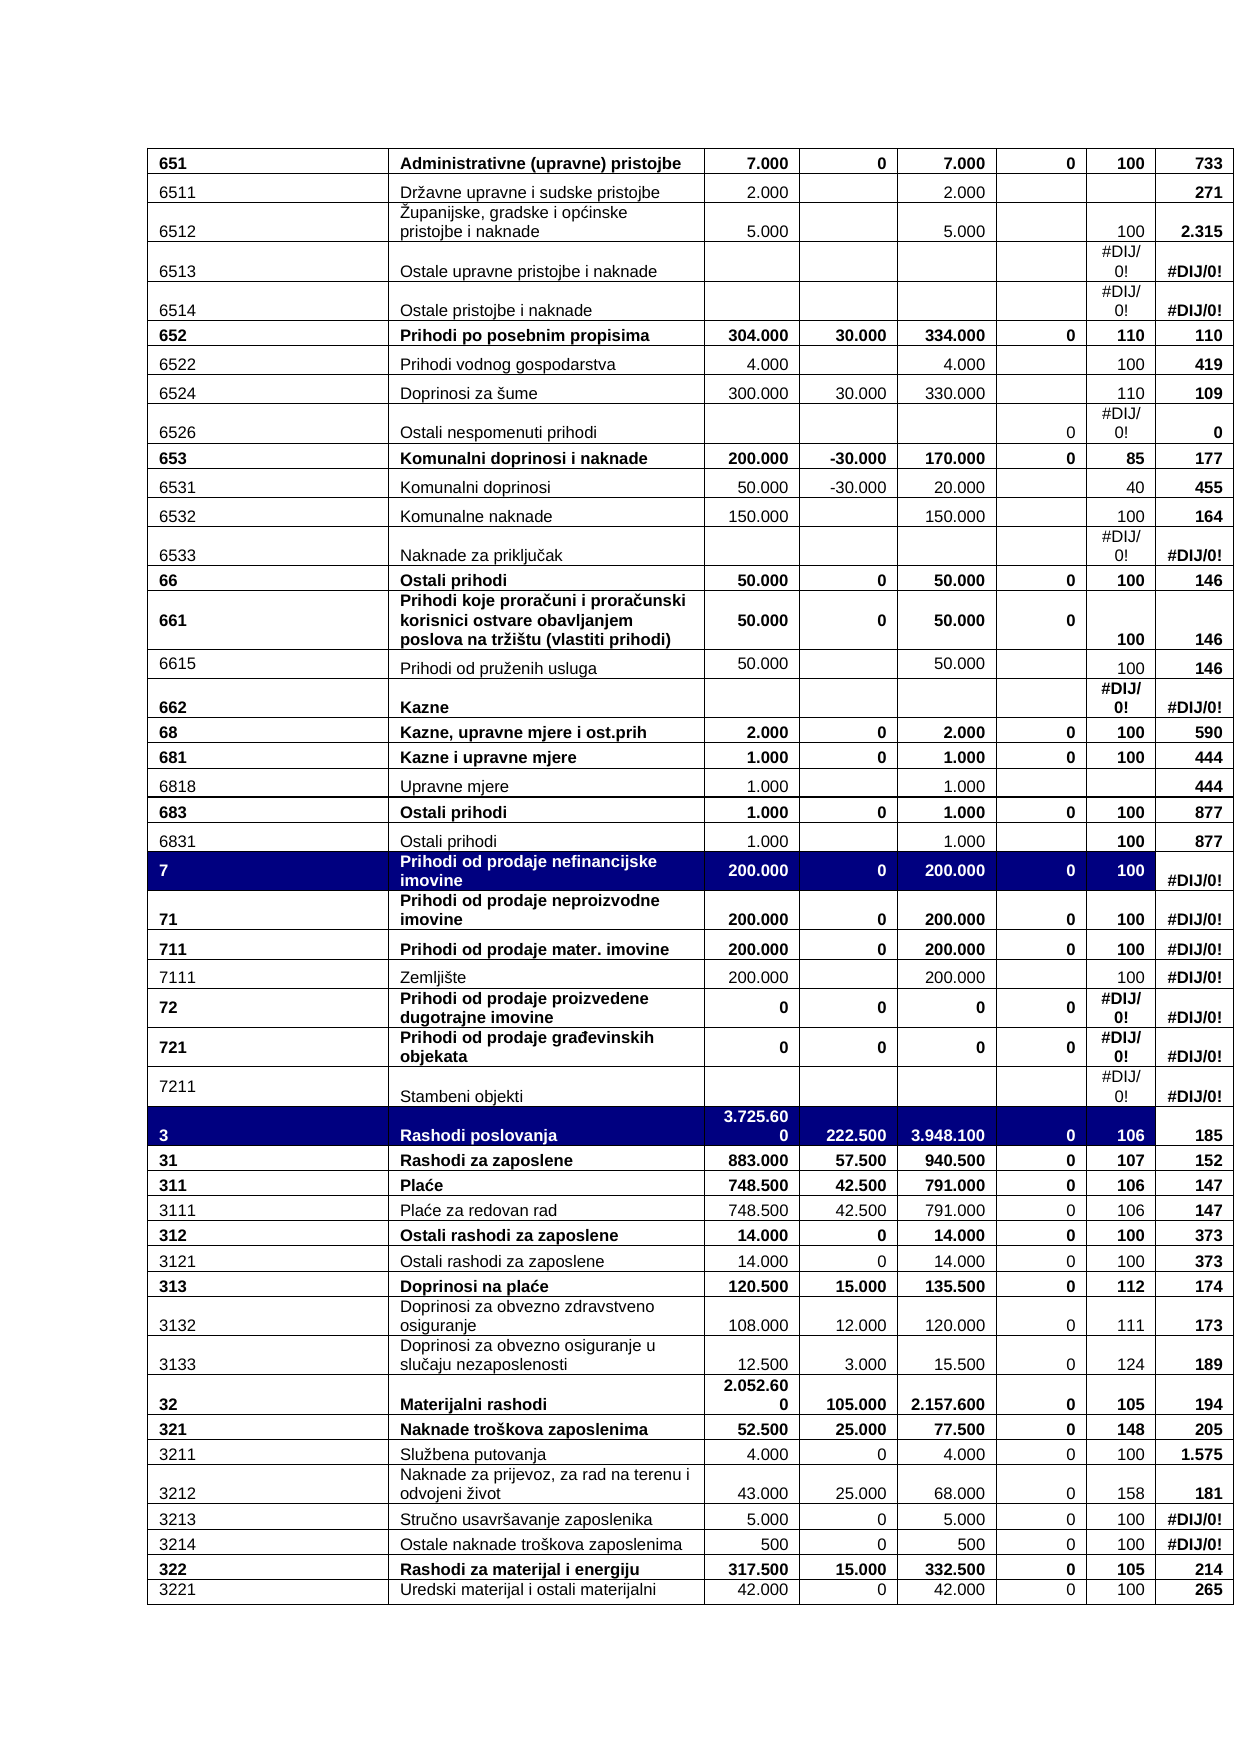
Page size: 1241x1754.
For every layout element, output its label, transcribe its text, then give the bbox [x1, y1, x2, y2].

table_cell 42.500 [800, 1196, 897, 1220]
table_cell 6533 [148, 527, 388, 565]
table_cell 0 [898, 1028, 996, 1066]
table_cell 2.315 [1156, 203, 1233, 241]
table_cell 42.000 [898, 1580, 996, 1604]
table_cell 2.000 [705, 718, 799, 742]
table_cell [1234, 320, 1240, 345]
table_cell 6818 [148, 769, 388, 796]
table_cell [705, 404, 799, 442]
table_cell 0 [997, 1504, 1086, 1528]
table_cell 200.000 [898, 891, 996, 929]
table_cell 100 [1087, 960, 1155, 987]
table_cell 200.000 [705, 930, 799, 958]
table_cell Naknade za priključak [389, 527, 704, 565]
table_cell [800, 527, 897, 565]
table_cell 0 [800, 1221, 897, 1245]
table_cell 174 [1156, 1272, 1233, 1296]
table_cell [1234, 345, 1240, 374]
table_cell [1234, 1245, 1240, 1271]
table_cell Ostali prihodi [389, 798, 704, 822]
table_cell Komunalni doprinosi [389, 469, 704, 497]
table_cell 30.000 [800, 375, 897, 403]
table_cell [800, 242, 897, 281]
table_cell 25.000 [800, 1415, 897, 1439]
table_cell 4.000 [705, 1440, 799, 1464]
table_cell 444 [1156, 769, 1233, 796]
table_cell [1234, 1220, 1240, 1245]
table_cell [1234, 929, 1240, 958]
table_cell 6526 [148, 404, 388, 442]
table_cell 150.000 [705, 498, 799, 526]
table_cell 100 [1087, 718, 1155, 742]
table_cell [997, 203, 1086, 241]
table_cell [705, 527, 799, 565]
table_cell 311 [148, 1171, 388, 1195]
table_cell 312 [148, 1221, 388, 1245]
table_cell 0 [800, 566, 897, 590]
table_cell 3212 [148, 1465, 388, 1503]
table_cell Prihodi od prodaje proizvedene dugotrajne imovine [389, 989, 704, 1027]
table_cell [898, 282, 996, 320]
table_cell 14.000 [705, 1221, 799, 1245]
table_cell 330.000 [898, 375, 996, 403]
table_cell 7111 [148, 960, 388, 987]
table_cell 110 [1087, 375, 1155, 403]
table_cell Doprinosi za šume [389, 375, 704, 403]
table_cell [1234, 281, 1240, 320]
table_cell 214 [1156, 1555, 1233, 1579]
table_cell 0 [997, 1246, 1086, 1271]
table_cell 200.000 [705, 891, 799, 929]
table_cell #DIJ/0! [1087, 1028, 1155, 1066]
table_cell 4.000 [898, 346, 996, 374]
table_cell Administrativne (upravne) pristojbe [389, 149, 704, 173]
table_cell [1234, 1271, 1240, 1296]
table_cell 72 [148, 989, 388, 1027]
table_cell 15.500 [898, 1336, 996, 1374]
table_cell 748.500 [705, 1171, 799, 1195]
table_cell 14.000 [898, 1221, 996, 1245]
table_cell 14.000 [898, 1246, 996, 1271]
table_cell 110 [1156, 321, 1233, 345]
table_cell 662 [148, 679, 388, 717]
table_cell 6524 [148, 375, 388, 403]
table_cell 6831 [148, 823, 388, 851]
table_cell Rashodi za materijal i energiju [389, 1555, 704, 1579]
table_cell 100 [1087, 203, 1155, 241]
table_cell [1234, 526, 1240, 565]
table_cell 12.000 [800, 1297, 897, 1335]
table_cell 12.500 [705, 1336, 799, 1374]
table_cell 6513 [148, 242, 388, 281]
table_cell 50.000 [898, 591, 996, 649]
table_cell 3.725.600 [705, 1107, 799, 1145]
table_cell 71 [148, 891, 388, 929]
table_cell 321 [148, 1415, 388, 1439]
table_cell 3111 [148, 1196, 388, 1220]
table_cell 124 [1087, 1336, 1155, 1374]
table_cell 42.000 [705, 1580, 799, 1604]
table_cell Prihodi od prodaje mater. imovine [389, 930, 704, 958]
table_cell 6532 [148, 498, 388, 526]
table_cell 0 [997, 1146, 1086, 1170]
table_cell 0 [997, 566, 1086, 590]
table_cell [1234, 1554, 1240, 1579]
table_cell 100 [1087, 852, 1155, 890]
table_cell 3 [148, 1107, 388, 1145]
table_cell 3214 [148, 1530, 388, 1553]
table_cell #DIJ/0! [1156, 960, 1233, 987]
table_cell Ostali prihodi [389, 566, 704, 590]
table_cell 100 [1087, 930, 1155, 958]
table_cell [898, 1067, 996, 1106]
table_cell [1234, 374, 1240, 403]
table_cell 66 [148, 566, 388, 590]
table_cell [1234, 590, 1240, 649]
table_cell 15.000 [800, 1272, 897, 1296]
table_cell #DIJ/0! [1087, 1067, 1155, 1106]
table_cell 0 [898, 989, 996, 1027]
table_cell Plaće [389, 1171, 704, 1195]
table_cell -30.000 [800, 469, 897, 497]
table_cell [997, 823, 1086, 851]
table_cell [1234, 768, 1240, 796]
table_cell 0 [997, 1465, 1086, 1503]
table_cell 271 [1156, 174, 1233, 202]
table_cell #DIJ/0! [1156, 891, 1233, 929]
table_cell Županijske, gradske i općinske pristojbe i naknade [389, 203, 704, 241]
table_cell 3.000 [800, 1336, 897, 1374]
table_cell [898, 404, 996, 442]
table_cell [800, 769, 897, 796]
table_cell Plaće za redovan rad [389, 1196, 704, 1220]
table_cell [1234, 443, 1240, 468]
table_cell 50.000 [705, 650, 799, 678]
table_cell 1.575 [1156, 1440, 1233, 1464]
table_cell 0 [997, 852, 1086, 890]
table_cell 590 [1156, 718, 1233, 742]
table_cell #DIJ/0! [1156, 930, 1233, 958]
table_cell 313 [148, 1272, 388, 1296]
table_cell 205 [1156, 1415, 1233, 1439]
table_cell [898, 679, 996, 717]
table_cell 0 [800, 718, 897, 742]
table_cell 173 [1156, 1297, 1233, 1335]
table_cell [800, 498, 897, 526]
table_cell [997, 960, 1086, 987]
table_cell Doprinosi za obvezno zdravstveno osiguranje [389, 1297, 704, 1335]
table_cell 100 [1087, 1440, 1155, 1464]
table_cell 877 [1156, 798, 1233, 822]
table_cell [1234, 1066, 1240, 1106]
table_cell 108.000 [705, 1297, 799, 1335]
table_cell 200.000 [705, 852, 799, 890]
table_cell [1234, 1503, 1240, 1528]
table_cell 419 [1156, 346, 1233, 374]
table_cell 1.000 [898, 769, 996, 796]
table_cell 500 [705, 1530, 799, 1553]
table_cell [1234, 1439, 1240, 1464]
table_cell Kazne, upravne mjere i ost.prih [389, 718, 704, 742]
table_cell [1234, 1296, 1240, 1335]
table_cell 683 [148, 798, 388, 822]
table_cell 52.500 [705, 1415, 799, 1439]
table_cell #DIJ/0! [1156, 1530, 1233, 1553]
table_cell 100 [1087, 823, 1155, 851]
table_cell [1234, 678, 1240, 717]
table_cell 0 [800, 798, 897, 822]
table_cell 3121 [148, 1246, 388, 1271]
table_cell Prihodi od prodaje građevinskih objekata [389, 1028, 704, 1066]
table_cell [800, 650, 897, 678]
table_cell Ostali nespomenuti prihodi [389, 404, 704, 442]
table_cell 0 [997, 1555, 1086, 1579]
table_cell 57.500 [800, 1146, 897, 1170]
table_cell 50.000 [898, 566, 996, 590]
table_cell [997, 346, 1086, 374]
table_cell 6522 [148, 346, 388, 374]
table_cell 0 [800, 1530, 897, 1553]
table_cell 748.500 [705, 1196, 799, 1220]
table_cell 0 [997, 149, 1086, 173]
table_cell #DIJ/0! [1156, 679, 1233, 717]
table_cell Ostali rashodi za zaposlene [389, 1246, 704, 1271]
table_cell 2.052.600 [705, 1375, 799, 1414]
table_cell 50.000 [898, 650, 996, 678]
table_cell #DIJ/0! [1156, 282, 1233, 320]
table_cell 0 [800, 1580, 897, 1604]
table_cell 0 [997, 444, 1086, 468]
table_cell 304.000 [705, 321, 799, 345]
table_cell [1234, 796, 1240, 822]
table_cell 6514 [148, 282, 388, 320]
table_cell 0 [997, 718, 1086, 742]
table_cell [705, 1067, 799, 1106]
table_cell 373 [1156, 1221, 1233, 1245]
table_cell [1234, 241, 1240, 281]
table_cell 0 [997, 321, 1086, 345]
table_cell 0 [800, 989, 897, 1027]
table_cell 5.000 [705, 203, 799, 241]
table_cell [1234, 497, 1240, 526]
table_cell Službena putovanja [389, 1440, 704, 1464]
table_cell 1.000 [705, 769, 799, 796]
table_cell [1234, 1027, 1240, 1066]
table_cell #DIJ/0! [1156, 852, 1233, 890]
table_cell [705, 679, 799, 717]
table_cell 100 [1087, 743, 1155, 767]
table_cell [1234, 1170, 1240, 1195]
table_cell Naknade troškova zaposlenima [389, 1415, 704, 1439]
table_cell Ostale upravne pristojbe i naknade [389, 242, 704, 281]
table_cell 0 [997, 1028, 1086, 1066]
table_cell 0 [997, 404, 1086, 442]
table_cell Prihodi od prodaje neproizvodne imovine [389, 891, 704, 929]
table_cell [800, 174, 897, 202]
table_cell [1234, 1414, 1240, 1439]
table_cell [1087, 769, 1155, 796]
table_cell #DIJ/0! [1087, 679, 1155, 717]
table_cell [1234, 1579, 1240, 1604]
table_cell 0 [997, 1107, 1086, 1145]
table_cell 791.000 [898, 1196, 996, 1220]
table_cell [1087, 174, 1155, 202]
table_cell 6531 [148, 469, 388, 497]
table_cell 3.948.100 [898, 1107, 996, 1145]
table_cell 733 [1156, 149, 1233, 173]
table_cell 106 [1087, 1196, 1155, 1220]
table_cell -30.000 [800, 444, 897, 468]
table_cell 877 [1156, 823, 1233, 851]
table_cell 500 [898, 1530, 996, 1553]
table_cell 100 [1087, 346, 1155, 374]
table_cell 0 [997, 1297, 1086, 1335]
table_cell Stručno usavršavanje zaposlenika [389, 1504, 704, 1528]
table_cell 120.000 [898, 1297, 996, 1335]
table_cell 135.500 [898, 1272, 996, 1296]
table_cell 0 [997, 1440, 1086, 1464]
table_cell [1234, 1464, 1240, 1503]
table_cell Ostale pristojbe i naknade [389, 282, 704, 320]
table_cell 181 [1156, 1465, 1233, 1503]
table_cell 146 [1156, 566, 1233, 590]
table_cell Ostali rashodi za zaposlene [389, 1221, 704, 1245]
table_cell Doprinosi za obvezno osiguranje u slučaju nezaposlenosti [389, 1336, 704, 1374]
table_cell 6511 [148, 174, 388, 202]
table_cell 100 [1087, 1504, 1155, 1528]
table_cell [997, 679, 1086, 717]
table_cell 0 [997, 989, 1086, 1027]
table_cell 170.000 [898, 444, 996, 468]
table_cell 85 [1087, 444, 1155, 468]
table_cell Prihodi po posebnim propisima [389, 321, 704, 345]
table_cell 147 [1156, 1171, 1233, 1195]
table_cell 265 [1156, 1580, 1233, 1604]
table_cell [997, 174, 1086, 202]
table_cell 0 [997, 891, 1086, 929]
table_cell 334.000 [898, 321, 996, 345]
table_cell [1234, 1335, 1240, 1374]
table_cell [705, 242, 799, 281]
table_cell 40 [1087, 469, 1155, 497]
table_cell [898, 242, 996, 281]
table_cell 0 [800, 1028, 897, 1066]
table_cell 2.000 [705, 174, 799, 202]
table_cell Stambeni objekti [389, 1067, 704, 1106]
table_cell 653 [148, 444, 388, 468]
table_cell Zemljište [389, 960, 704, 987]
table_cell 0 [997, 1272, 1086, 1296]
table_cell 317.500 [705, 1555, 799, 1579]
table_cell 25.000 [800, 1465, 897, 1503]
table_cell [997, 650, 1086, 678]
table_cell 322 [148, 1555, 388, 1579]
table_cell #DIJ/0! [1087, 404, 1155, 442]
table_cell 332.500 [898, 1555, 996, 1579]
table_cell [1234, 202, 1240, 241]
table_cell 0 [800, 1440, 897, 1464]
table_cell Doprinosi na plaće [389, 1272, 704, 1296]
table_cell 200.000 [705, 444, 799, 468]
table_cell 791.000 [898, 1171, 996, 1195]
table_cell 68.000 [898, 1465, 996, 1503]
table_cell 1.000 [898, 798, 996, 822]
table_cell [800, 1067, 897, 1106]
table_cell Rashodi za zaposlene [389, 1146, 704, 1170]
table_cell 200.000 [898, 930, 996, 958]
table_cell 0 [800, 1504, 897, 1528]
table_cell Kazne i upravne mjere [389, 743, 704, 767]
table_cell 200.000 [898, 852, 996, 890]
table_cell 1.000 [705, 743, 799, 767]
table_cell 32 [148, 1375, 388, 1414]
table_cell 7.000 [705, 149, 799, 173]
table_cell 0 [997, 1580, 1086, 1604]
table_cell 100 [1087, 798, 1155, 822]
table_cell 15.000 [800, 1555, 897, 1579]
table_cell #DIJ/0! [1156, 1504, 1233, 1528]
table_cell #DIJ/0! [1156, 527, 1233, 565]
table_cell #DIJ/0! [1156, 1067, 1233, 1106]
table_cell 7211 [148, 1067, 388, 1106]
table_cell Prihodi vodnog gospodarstva [389, 346, 704, 374]
table_cell 0 [800, 743, 897, 767]
table_cell Ostale naknade troškova zaposlenima [389, 1530, 704, 1553]
table_cell 6615 [148, 650, 388, 678]
table_cell 0 [800, 891, 897, 929]
table_cell 0 [705, 1028, 799, 1066]
table_cell 0 [997, 798, 1086, 822]
table_cell 0 [800, 852, 897, 890]
table_cell 111 [1087, 1297, 1155, 1335]
table_cell 31 [148, 1146, 388, 1170]
table_cell 5.000 [705, 1504, 799, 1528]
table_cell [997, 375, 1086, 403]
table_cell 0 [1156, 404, 1233, 442]
table_cell Državne upravne i sudske pristojbe [389, 174, 704, 202]
table_cell 20.000 [898, 469, 996, 497]
table_cell 109 [1156, 375, 1233, 403]
table_cell [997, 242, 1086, 281]
table_cell 3133 [148, 1336, 388, 1374]
table_cell [800, 960, 897, 987]
table_cell 0 [997, 1375, 1086, 1414]
table_cell 0 [997, 1221, 1086, 1245]
table_cell 0 [800, 1246, 897, 1271]
table_cell #DIJ/0! [1156, 242, 1233, 281]
table_cell 5.000 [898, 203, 996, 241]
table_cell 14.000 [705, 1246, 799, 1271]
table_cell 110 [1087, 321, 1155, 345]
table_cell [800, 203, 897, 241]
table_cell [1234, 173, 1240, 202]
table_cell 100 [1087, 149, 1155, 173]
table_cell 177 [1156, 444, 1233, 468]
table_cell 7.000 [898, 149, 996, 173]
table_cell Materijalni rashodi [389, 1375, 704, 1414]
table_cell 107 [1087, 1146, 1155, 1170]
table_cell #DIJ/0! [1087, 989, 1155, 1027]
table_cell 158 [1087, 1465, 1155, 1503]
table_cell 0 [997, 1336, 1086, 1374]
table_cell 0 [800, 930, 897, 958]
table_cell [1234, 988, 1240, 1027]
table_cell [1234, 959, 1240, 987]
table_cell 147 [1156, 1196, 1233, 1220]
table_cell 100 [1087, 591, 1155, 649]
table_cell 0 [800, 149, 897, 173]
table_cell 105.000 [800, 1375, 897, 1414]
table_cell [389, 1580, 704, 1604]
table_cell [1234, 1374, 1240, 1414]
table_cell [1234, 1529, 1240, 1553]
table_cell 0 [997, 930, 1086, 958]
table_cell 721 [148, 1028, 388, 1066]
table_cell [1234, 822, 1240, 851]
table_cell 200.000 [898, 960, 996, 987]
table_cell 4.000 [898, 1440, 996, 1464]
table_cell 3213 [148, 1504, 388, 1528]
table_cell Naknade za prijevoz, za rad na terenu i odvojeni život [389, 1465, 704, 1503]
table_cell 0 [997, 1530, 1086, 1553]
table_cell 43.000 [705, 1465, 799, 1503]
table_cell 50.000 [705, 469, 799, 497]
table_cell [997, 527, 1086, 565]
table_cell 146 [1156, 591, 1233, 649]
table_cell 106 [1087, 1107, 1155, 1145]
table_cell [997, 282, 1086, 320]
table_cell 185 [1156, 1107, 1233, 1145]
table_cell 105 [1087, 1555, 1155, 1579]
table_cell Komunalni doprinosi i naknade [389, 444, 704, 468]
table_cell 0 [997, 743, 1086, 767]
table_cell 300.000 [705, 375, 799, 403]
table_cell [997, 498, 1086, 526]
table_cell 42.500 [800, 1171, 897, 1195]
table_cell [997, 769, 1086, 796]
table_cell 5.000 [898, 1504, 996, 1528]
table_cell 1.000 [898, 823, 996, 851]
table_cell 68 [148, 718, 388, 742]
table_cell 661 [148, 591, 388, 649]
table_cell 0 [997, 591, 1086, 649]
table_cell [800, 823, 897, 851]
table_cell 6512 [148, 203, 388, 241]
table_cell Ostali prihodi [389, 823, 704, 851]
table_cell [1234, 1145, 1240, 1170]
table_cell Prihodi koje proračuni i proračunski korisnici ostvare obavljanjem poslova na tržištu (vlastiti prihodi) [389, 591, 704, 649]
table_cell 2.157.600 [898, 1375, 996, 1414]
table_cell 106 [1087, 1171, 1155, 1195]
table_cell 3211 [148, 1440, 388, 1464]
table_cell 7 [148, 852, 388, 890]
table_cell [1234, 403, 1240, 442]
table_cell 444 [1156, 743, 1233, 767]
table_cell 3221 [148, 1580, 388, 1604]
table_cell 1.000 [898, 743, 996, 767]
table_cell Prihodi od pruženih usluga [389, 650, 704, 678]
table_cell 100 [1087, 1580, 1155, 1604]
table_cell [800, 404, 897, 442]
table_cell [1234, 1106, 1240, 1145]
table_cell [997, 469, 1086, 497]
table_cell 100 [1087, 1246, 1155, 1271]
table_cell 194 [1156, 1375, 1233, 1414]
table_cell 0 [997, 1415, 1086, 1439]
table_cell 77.500 [898, 1415, 996, 1439]
table_cell 4.000 [705, 346, 799, 374]
table_cell [1234, 890, 1240, 929]
table_cell 50.000 [705, 591, 799, 649]
table_cell [1234, 742, 1240, 767]
table_cell 189 [1156, 1336, 1233, 1374]
table_cell 940.500 [898, 1146, 996, 1170]
table_cell [898, 527, 996, 565]
table_cell [1234, 649, 1240, 678]
table_cell Prihodi od prodaje nefinancijske imovine [389, 852, 704, 890]
table_cell 1.000 [705, 823, 799, 851]
table_cell 105 [1087, 1375, 1155, 1414]
table_cell [1234, 565, 1240, 590]
table_cell 100 [1087, 891, 1155, 929]
table_cell 100 [1087, 566, 1155, 590]
table_cell #DIJ/0! [1087, 527, 1155, 565]
table_cell [1234, 468, 1240, 497]
table_cell 0 [997, 1196, 1086, 1220]
table_cell 711 [148, 930, 388, 958]
table_cell 152 [1156, 1146, 1233, 1170]
table_cell 0 [997, 1171, 1086, 1195]
table_cell 164 [1156, 498, 1233, 526]
table_cell 455 [1156, 469, 1233, 497]
table_cell 2.000 [898, 174, 996, 202]
table_cell #DIJ/0! [1087, 282, 1155, 320]
table_cell #DIJ/0! [1156, 989, 1233, 1027]
table_cell 100 [1087, 1221, 1155, 1245]
table_cell 652 [148, 321, 388, 345]
table_cell 148 [1087, 1415, 1155, 1439]
table_cell 150.000 [898, 498, 996, 526]
table_cell Komunalne naknade [389, 498, 704, 526]
table_cell 100 [1087, 650, 1155, 678]
table_cell 373 [1156, 1246, 1233, 1271]
table_cell #DIJ/0! [1156, 1028, 1233, 1066]
table_cell [800, 346, 897, 374]
table_cell [800, 679, 897, 717]
table_cell 1.000 [705, 798, 799, 822]
table_cell [997, 1067, 1086, 1106]
table_cell #DIJ/0! [1087, 242, 1155, 281]
table_cell [1234, 851, 1240, 890]
table_cell Kazne [389, 679, 704, 717]
table_cell 651 [148, 149, 388, 173]
table_cell 100 [1087, 1530, 1155, 1553]
table_cell 0 [800, 591, 897, 649]
table_cell 883.000 [705, 1146, 799, 1170]
table_cell 146 [1156, 650, 1233, 678]
table_cell [1234, 717, 1240, 742]
table_cell 50.000 [705, 566, 799, 590]
table_cell [1234, 1195, 1240, 1220]
table_cell [800, 282, 897, 320]
table_cell 3132 [148, 1297, 388, 1335]
table_cell [1234, 148, 1240, 173]
table_cell [705, 282, 799, 320]
table_cell Upravne mjere [389, 769, 704, 796]
table_cell 681 [148, 743, 388, 767]
table_cell 200.000 [705, 960, 799, 987]
table_cell 120.500 [705, 1272, 799, 1296]
table_cell 0 [705, 989, 799, 1027]
table_cell 30.000 [800, 321, 897, 345]
table_cell 222.500 [800, 1107, 897, 1145]
table_cell Rashodi poslovanja [389, 1107, 704, 1145]
table_cell 100 [1087, 498, 1155, 526]
table_cell 2.000 [898, 718, 996, 742]
table_cell 112 [1087, 1272, 1155, 1296]
